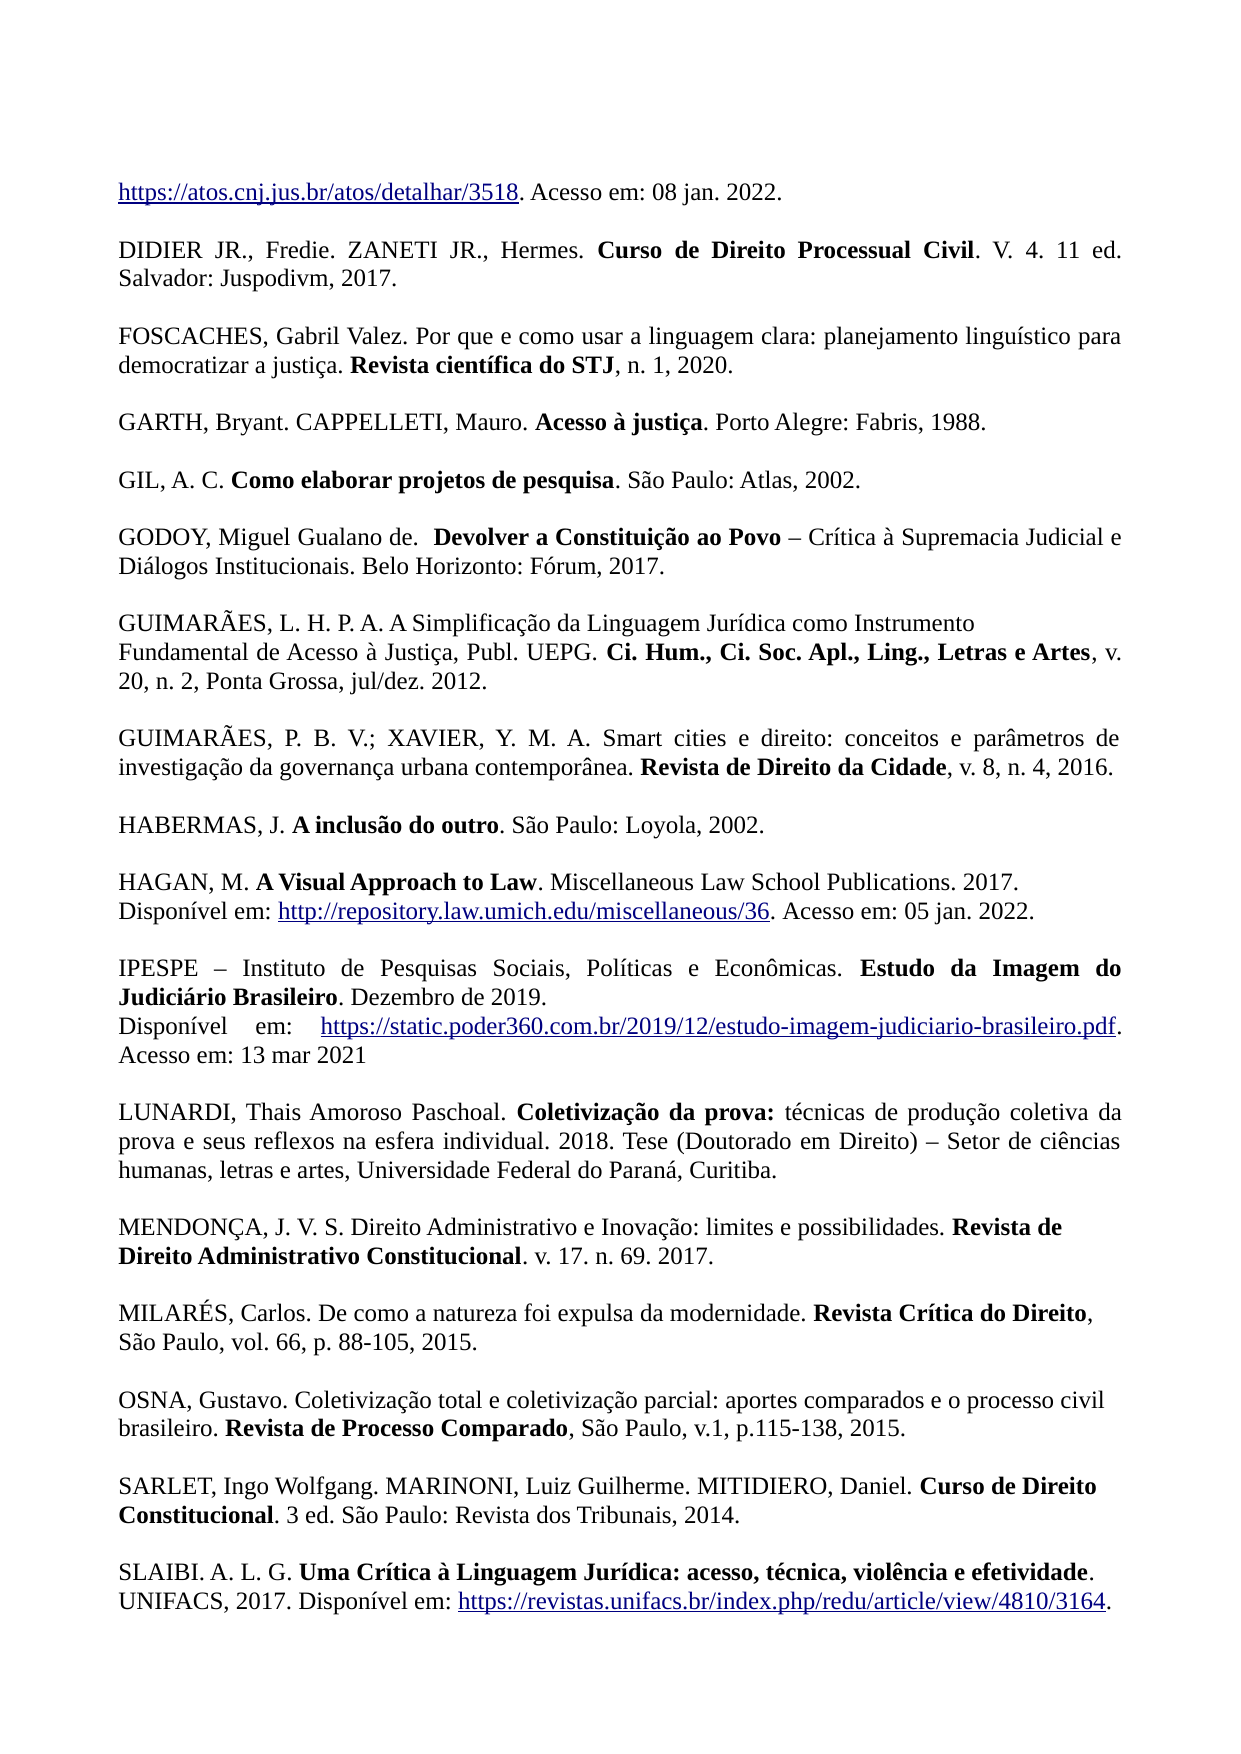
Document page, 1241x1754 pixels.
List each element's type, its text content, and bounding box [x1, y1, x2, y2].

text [118, 177, 1122, 206]
text DIDIER JR., Fredie. ZANETI JR., Hermes. Curso de Direito Processual Civil. V. 4. 11 ed. Salvador: Juspodivm, 2017. [118, 235, 1122, 292]
text Disponível em: https://static.poder360.com.br/2019/12/estudo-imagem-judiciario-brasileiro.pdf. Acesso em: 13 mar 2021 [118, 1011, 1122, 1068]
text GARTH, Bryant. CAPPELLETI, Mauro. Acesso à justiça. Porto Alegre: Fabris, 1988. [118, 407, 1122, 436]
text OSNA, Gustavo. Coletivização total e coletivização parcial: aportes comparados e o processo civil brasileiro. Revista de Processo Comparado, São Paulo, v.1, p.115-138, 2015. [118, 1385, 1122, 1442]
text GODOY, Miguel Gualano de. Devolver a Constituição ao Povo – Crítica à Supremacia Judicial e Diálogos Institucionais. Belo Horizonto: Fórum, 2017. [118, 522, 1122, 580]
text MILARÉS, Carlos. De como a natureza foi expulsa da modernidade. Revista Crítica do Direito, São Paulo, vol. 66, p. 88-105, 2015. [118, 1298, 1122, 1356]
text Fundamental de Acesso à Justiça, Publ. UEPG. Ci. Hum., Ci. Soc. Apl., Ling., Letras e Artes, v. 20, n. 2, Ponta Grossa, jul/dez. 2012. [118, 637, 1122, 695]
text MENDONÇA, J. V. S. Direito Administrativo e Inovação: limites e possibilidades. Revista de Direito Administrativo Constitucional. v. 17. n. 69. 2017. [118, 1212, 1122, 1270]
text FOSCACHES, Gabril Valez. Por que e como usar a linguagem clara: planejamento linguístico para democratizar a justiça. Revista científica do STJ, n. 1, 2020. [118, 321, 1122, 378]
text HABERMAS, J. A inclusão do outro. São Paulo: Loyola, 2002. [118, 810, 1122, 838]
text HAGAN, M. A Visual Approach to Law. Miscellaneous Law School Publications. 2017. [118, 867, 1122, 896]
text SARLET, Ingo Wolfgang. MARINONI, Luiz Guilherme. MITIDIERO, Daniel. Curso de Direito Constitucional. 3 ed. São Paulo: Revista dos Tribunais, 2014. [118, 1471, 1122, 1528]
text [118, 1557, 1122, 1615]
text Disponível em: http://repository.law.umich.edu/miscellaneous/36. Acesso em: 05 jan. 2022. [118, 896, 1122, 925]
text GUIMARÃES, P. B. V.; XAVIER, Y. M. A. Smart cities e direito: conceitos e parâmetros de investigação da governança urbana contemporânea. Revista de Direito da Cidade, v. 8, n. 4, 2016. [118, 723, 1122, 781]
text GIL, A. C. Como elaborar projetos de pesquisa. São Paulo: Atlas, 2002. [118, 465, 1122, 493]
text LUNARDI, Thais Amoroso Paschoal. Coletivização da prova: técnicas de produção coletiva da prova e seus reflexos na esfera individual. 2018. Tese (Doutorado em Direito) – Setor de ciências humanas, letras e artes, Universidade Federal do Paraná, Curitiba. [118, 1097, 1122, 1183]
text GUIMARÃES, L. H. P. A. A Simplificação da Linguagem Jurídica como Instrumento [118, 608, 1122, 637]
text IPESPE – Instituto de Pesquisas Sociais, Políticas e Econômicas. Estudo da Imagem do Judiciário Brasileiro. Dezembro de 2019. [118, 953, 1122, 1011]
